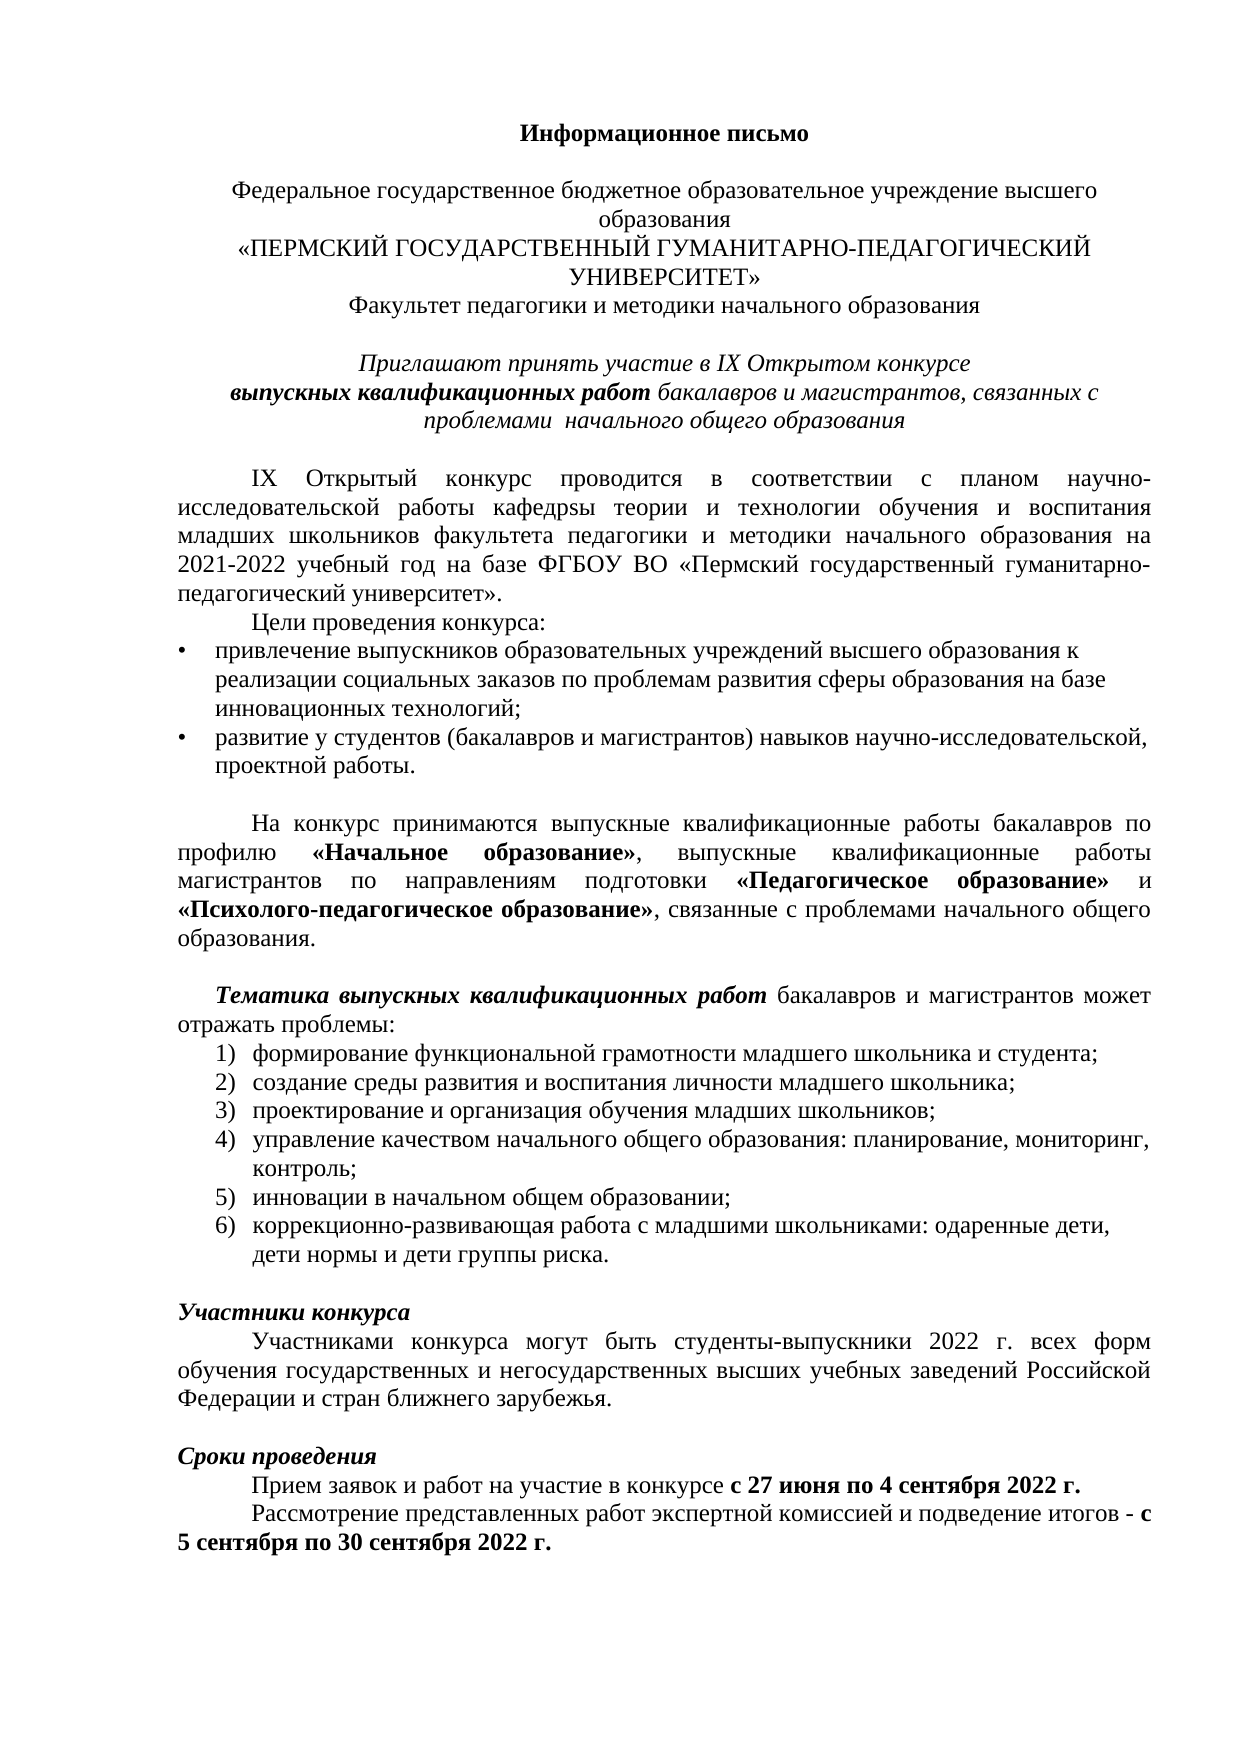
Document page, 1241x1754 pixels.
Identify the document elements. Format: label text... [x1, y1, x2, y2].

subtitle «ПЕРМСКИЙ ГОСУДАРСТВЕННЫЙ ГУМАНИТАРНО-ПЕДАГОГИЧЕСКИЙ УНИВЕРСИТЕТ» [177, 233, 1152, 291]
text Участниками конкурса могут быть студенты-выпускники 2022 г. всех форм обучения государственных и негосударственных высших учебных заведений Российской Федерации и стран ближнего зарубежья. [177, 1326, 1152, 1412]
list проектирование и организация обучения младших школьников; [215, 1096, 1152, 1124]
text Тематика выпускных квалификационных работ бакалавров и магистрантов может отражать проблемы: [177, 981, 1152, 1038]
list управление качеством начального общего образования: планирование, мониторинг, контроль; [215, 1124, 1152, 1182]
text На конкурс принимаются выпускные квалификационные работы бакалавров по профилю «Начальное образование», выпускные квалификационные работы магистрантов по направлениям подготовки «Педагогическое образование» и «Психолого-педагогическое образование», связанные с проблемами начального общего образования. [177, 808, 1152, 952]
list коррекционно-развивающая работа с младшими школьниками: одаренные дети, дети нормы и дети группы риска. [215, 1211, 1152, 1268]
text Приглашают принять участие в IX Открытом конкурсе [177, 348, 1152, 377]
list привлечение выпускников образовательных учреждений высшего образования к реализации социальных заказов по проблемам развития сферы образования на базе инновационных технологий; [177, 636, 1152, 722]
text Рассмотрение представленных работ экспертной комиссией и подведение итогов - с 5 сентября по 30 сентября 2022 г. [177, 1498, 1152, 1556]
list формирование функциональной грамотности младшего школьника и студента; [215, 1038, 1152, 1067]
subtitle Федеральное государственное бюджетное образовательное учреждение высшего образования [177, 176, 1152, 233]
text Сроки проведения [177, 1441, 1152, 1470]
text Информационное письмо [177, 118, 1152, 147]
list создание среды развития и воспитания личности младшего школьника; [215, 1067, 1152, 1096]
text Факультет педагогики и методики начального образования [177, 291, 1152, 319]
text выпускных квалификационных работ бакалавров и магистрантов, связанных с проблемами начального общего образования [177, 377, 1152, 434]
text Прием заявок и работ на участие в конкурсе с 27 июня по 4 сентября 2022 г. [177, 1470, 1152, 1498]
text Участники конкурса [177, 1297, 1152, 1326]
text IX Открытый конкурс проводится в соответствии с планом научно-исследовательской работы кафедрsы теории и технологии обучения и воспитания младших школьников факультета педагогики и методики начального образования на 2021-2022 учебный год на базе ФГБОУ ВО «Пермский государственный гуманитарно-педагогический университет». [177, 463, 1152, 607]
list развитие у студентов (бакалавров и магистрантов) навыков научно-исследовательской, проектной работы. [177, 722, 1152, 779]
text Цели проведения конкурса: [177, 607, 1152, 636]
list инновации в начальном общем образовании; [215, 1182, 1152, 1211]
